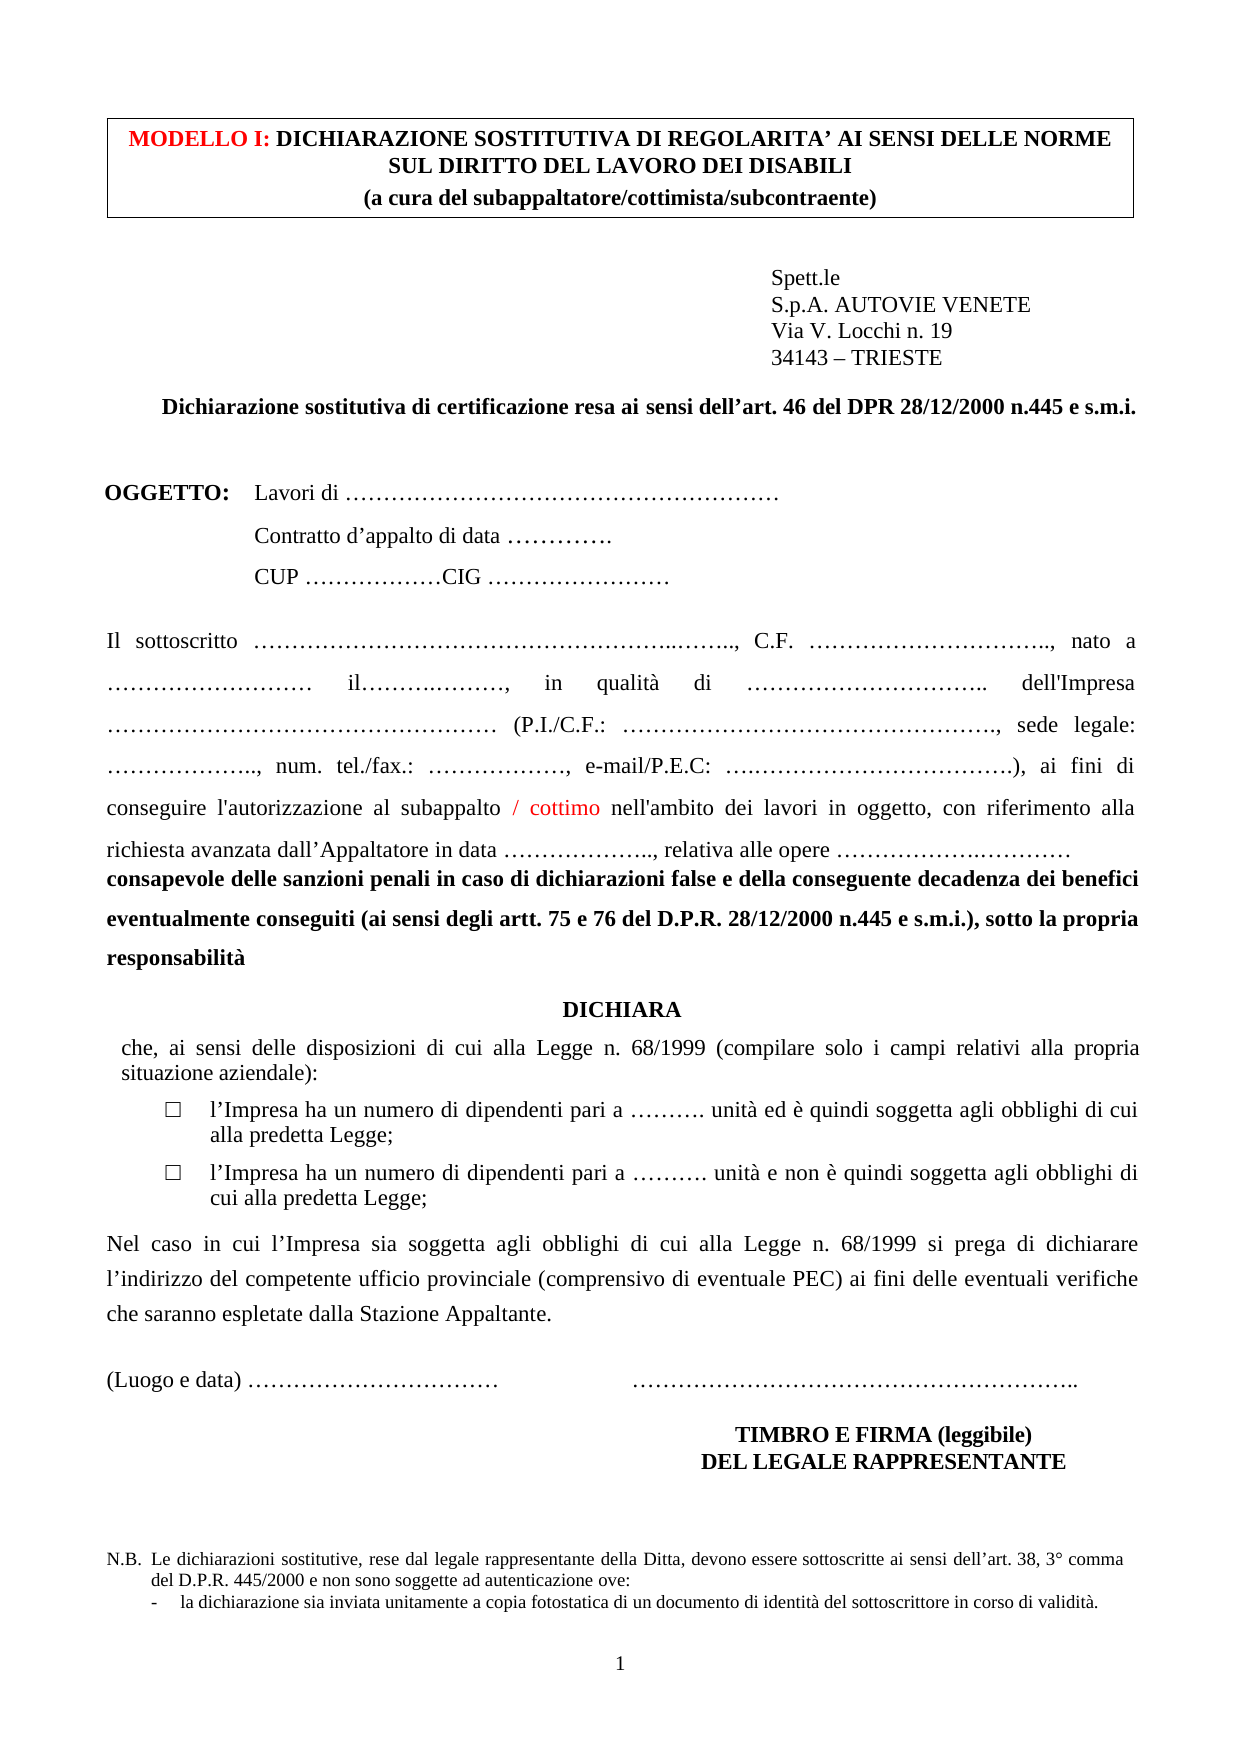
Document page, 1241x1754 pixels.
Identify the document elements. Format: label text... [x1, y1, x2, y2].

table_header MODELLO I: DICHIARAZIONE SOSTITUTIVA DI REGOLARITA’ AI SENSI DELLE NORME SUL DIRITTO DEL LAVORO DEI DISABILI (a cura del subappaltatore/cottimista/subcontraente) [108, 119, 1133, 217]
text S.p.A. AUTOVIE VENETE [771, 291, 1134, 317]
text - la dichiarazione sia inviata unitamente a copia fotostatica di un documento di identità del sottoscrittore in corso di validità. [151, 1591, 1127, 1612]
text 34143 – TRIESTE [771, 343, 1134, 370]
text che, ai sensi delle disposizioni di cui alla Legge n. 68/1999 (compilare solo i campi relativi alla propria situazione aziendale): [121, 1035, 1140, 1085]
text OGGETTO: Lavori di ………………………………………………… [104, 477, 1134, 506]
text TIMBRO E FIRMA (leggibile) [631, 1422, 1136, 1448]
text Contratto d’appalto di data …………. [254, 520, 1134, 549]
text N.B. Le dichiarazioni sostitutive, rese dal legale rappresentante della Ditta, devono essere sottoscritte ai sensi dell’art. 38, 3° comma del D.P.R. 445/2000 e non sono soggette ad autenticazione ove: [106, 1548, 1124, 1591]
list l’Impresa ha un numero di dipendenti pari a ………. unità e non è quindi soggetta agli obblighi di cui alla predetta Legge; [165, 1160, 1140, 1210]
text Il sottoscritto ………………………………………………..…….., C.F. ………………………….., nato a ……………………… il……….………, in qualità di ………………………….. dell'Impresa …………………………………………… (P.I./C.F.: …………………………………………., sede legale: ……………….., num. tel./fax.: ………………, e-mail/P.E.C: ….…………………………….), ai fini di conseguire l'autorizzazione al subappalto / cottimo nell'ambito dei lavori in oggetto, con riferimento alla richiesta avanzata dall’Appaltatore in data ……………….., relativa alle opere ……………….………… [106, 615, 1136, 865]
text Nel caso in cui l’Impresa sia soggetta agli obblighi di cui alla Legge n. 68/1999 si prega di dichiarare l’indirizzo del competente ufficio provinciale (comprensivo di eventuale PEC) ai fini delle eventuali verifiche che saranno espletate dalla Stazione Appaltante. [106, 1223, 1140, 1329]
text Dichiarazione sostitutiva di certificazione resa ai sensi dell’art. 46 del DPR 28/12/2000 n.445 e s.m.i. [118, 393, 1179, 419]
text CUP ………………CIG …………………… [254, 563, 1134, 590]
text Spett.le [771, 264, 1134, 291]
text consapevole delle sanzioni penali in caso di dichiarazioni false e della conseguente decadenza dei benefici eventualmente conseguiti (ai sensi degli artt. 75 e 76 del D.P.R. 28/12/2000 n.445 e s.m.i.), sotto la propria responsabilità [106, 865, 1140, 971]
text (Luogo e data) …………………………… ………………………………………………….. [106, 1354, 1134, 1396]
list l’Impresa ha un numero di dipendenti pari a ………. unità ed è quindi soggetta agli obblighi di cui alla predetta Legge; [165, 1098, 1140, 1148]
text DICHIARA [561, 996, 683, 1023]
text DEL LEGALE RAPPRESENTANTE [631, 1448, 1136, 1474]
text Via V. Locchi n. 19 [771, 317, 1134, 343]
